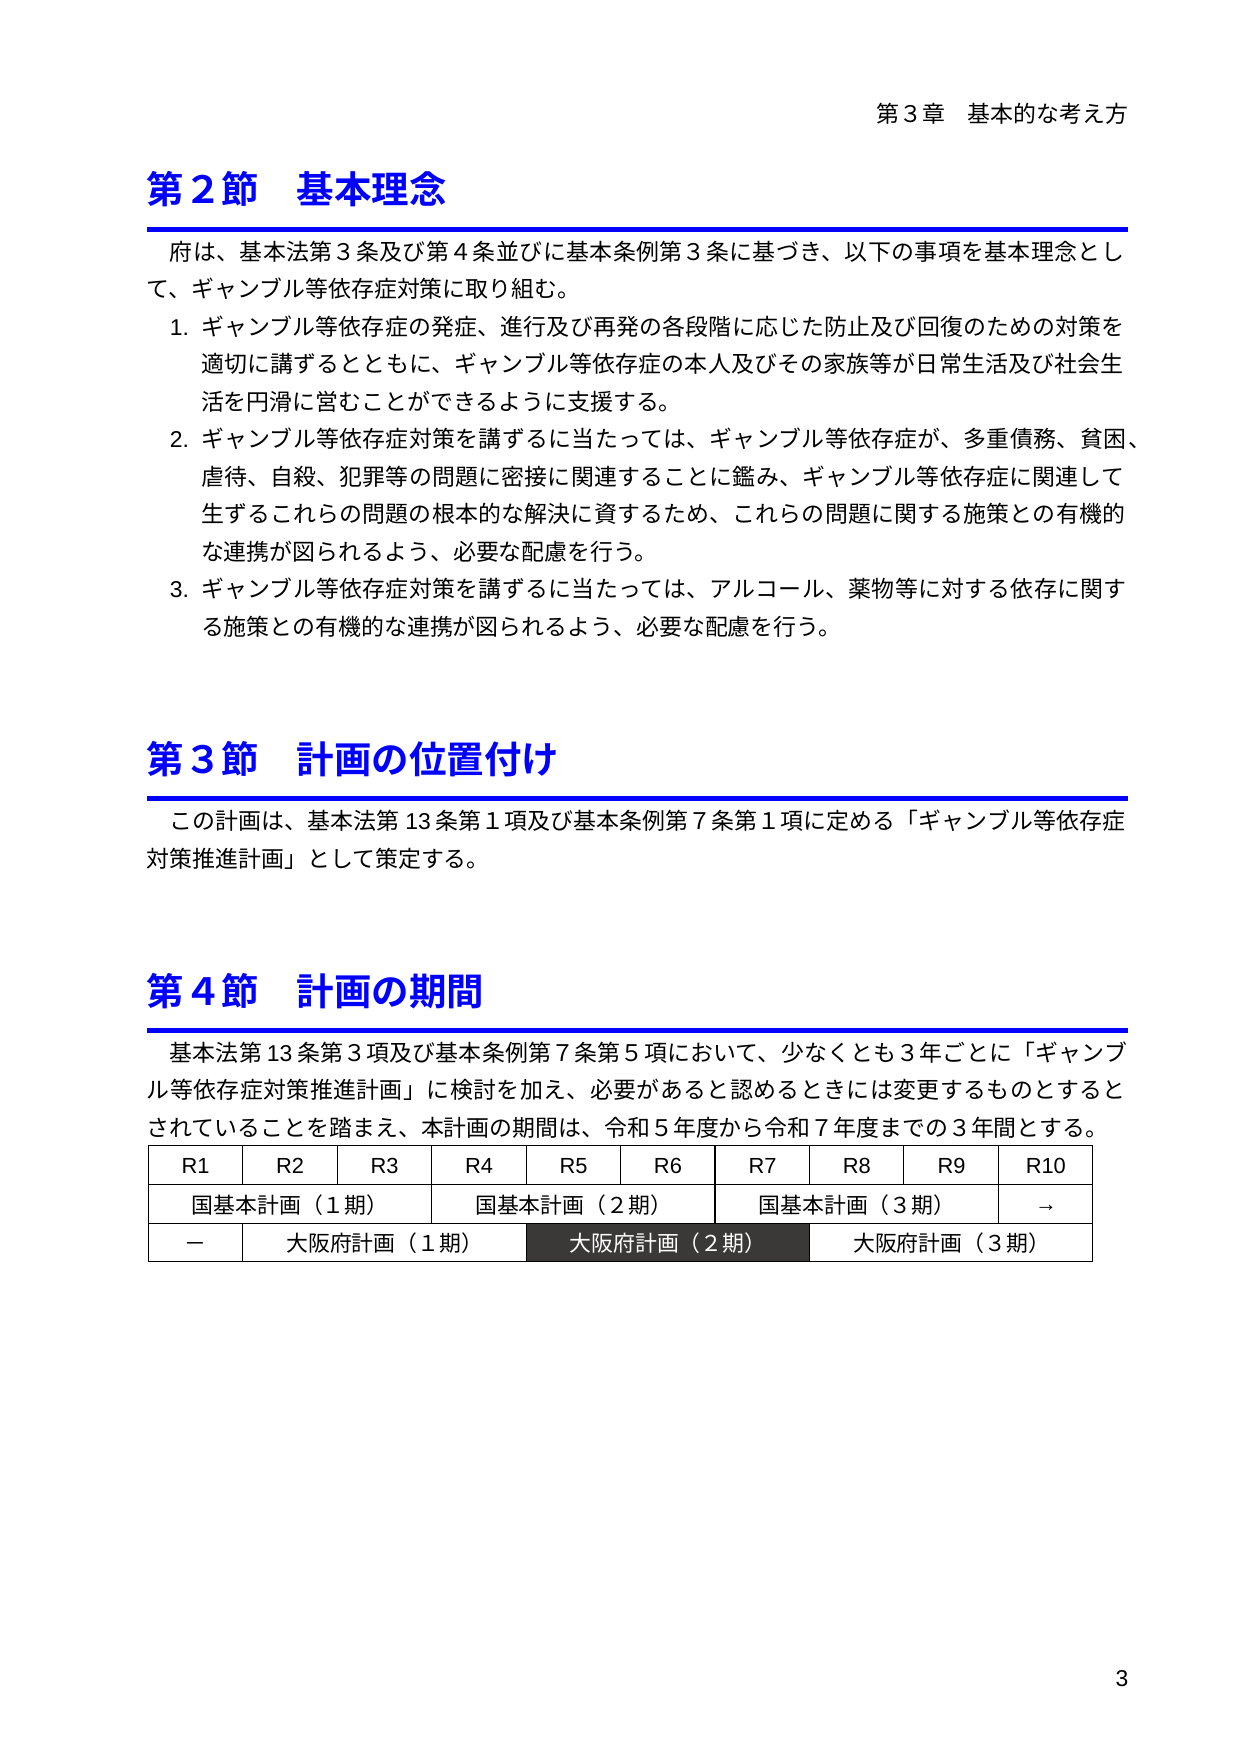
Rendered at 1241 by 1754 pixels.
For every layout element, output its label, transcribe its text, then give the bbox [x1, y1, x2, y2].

table_header R7 [716, 1146, 809, 1184]
subtitle 第３節 計画の位置付け [147, 719, 1128, 796]
table_header R5 [527, 1146, 620, 1184]
table_cell 国基本計画（３期） [716, 1185, 998, 1222]
text 基本法第13条第３項及び基本条例第７条第５項において、少なくとも３年ごとに「ギャンブル等依存症対策推進計画」に検討を加え、必要があると認めるときには変更するものとするとされていることを踏まえ、本計画の期間は、令和５年度から令和７年度までの３年間とする。 [147, 1033, 1128, 1145]
list ギャンブル等依存症対策を講ずるに当たっては、アルコール、薬物等に対する依存に関する施策との有機的な連携が図られるよう、必要な配慮を行う。 [169, 569, 1128, 644]
subtitle 第４節 計画の期間 [147, 951, 1128, 1028]
table_cell 国基本計画（２期） [432, 1185, 714, 1222]
table_header R2 [243, 1146, 337, 1184]
table_header R8 [810, 1146, 903, 1184]
list ギャンブル等依存症の発症、進行及び再発の各段階に応じた防止及び回復のための対策を適切に講ずるとともに、ギャンブル等依存症の本人及びその家族等が日常生活及び社会生活を円滑に営むことができるように支援する。 [169, 307, 1128, 419]
table_header R3 [338, 1146, 431, 1184]
list ギャンブル等依存症対策を講ずるに当たっては、ギャンブル等依存症が、多重債務、貧困、虐待、自殺、犯罪等の問題に密接に関連することに鑑み、ギャンブル等依存症に関連して生ずるこれらの問題の根本的な解決に資するため、これらの問題に関する施策との有機的な連携が図られるよう、必要な配慮を行う。 [169, 419, 1128, 569]
table_cell － [149, 1224, 242, 1261]
table_cell 国基本計画（１期） [149, 1185, 431, 1222]
table_cell 大阪府計画（２期） [527, 1224, 809, 1261]
text この計画は、基本法第13条第１項及び基本条例第７条第１項に定める「ギャンブル等依存症対策推進計画」として策定する。 [147, 801, 1128, 876]
table_header R6 [621, 1146, 714, 1184]
subtitle 第２節 基本理念 [147, 150, 1128, 227]
text 府は、基本法第３条及び第４条並びに基本条例第３条に基づき、以下の事項を基本理念として、ギャンブル等依存症対策に取り組む。 [147, 232, 1128, 307]
table_header R10 [999, 1146, 1092, 1184]
table_header R9 [904, 1146, 998, 1184]
table_cell → [999, 1185, 1092, 1222]
table_header R1 [149, 1146, 242, 1184]
table_header R4 [432, 1146, 526, 1184]
table_cell 大阪府計画（３期） [810, 1224, 1092, 1261]
table_cell 大阪府計画（１期） [243, 1224, 526, 1261]
